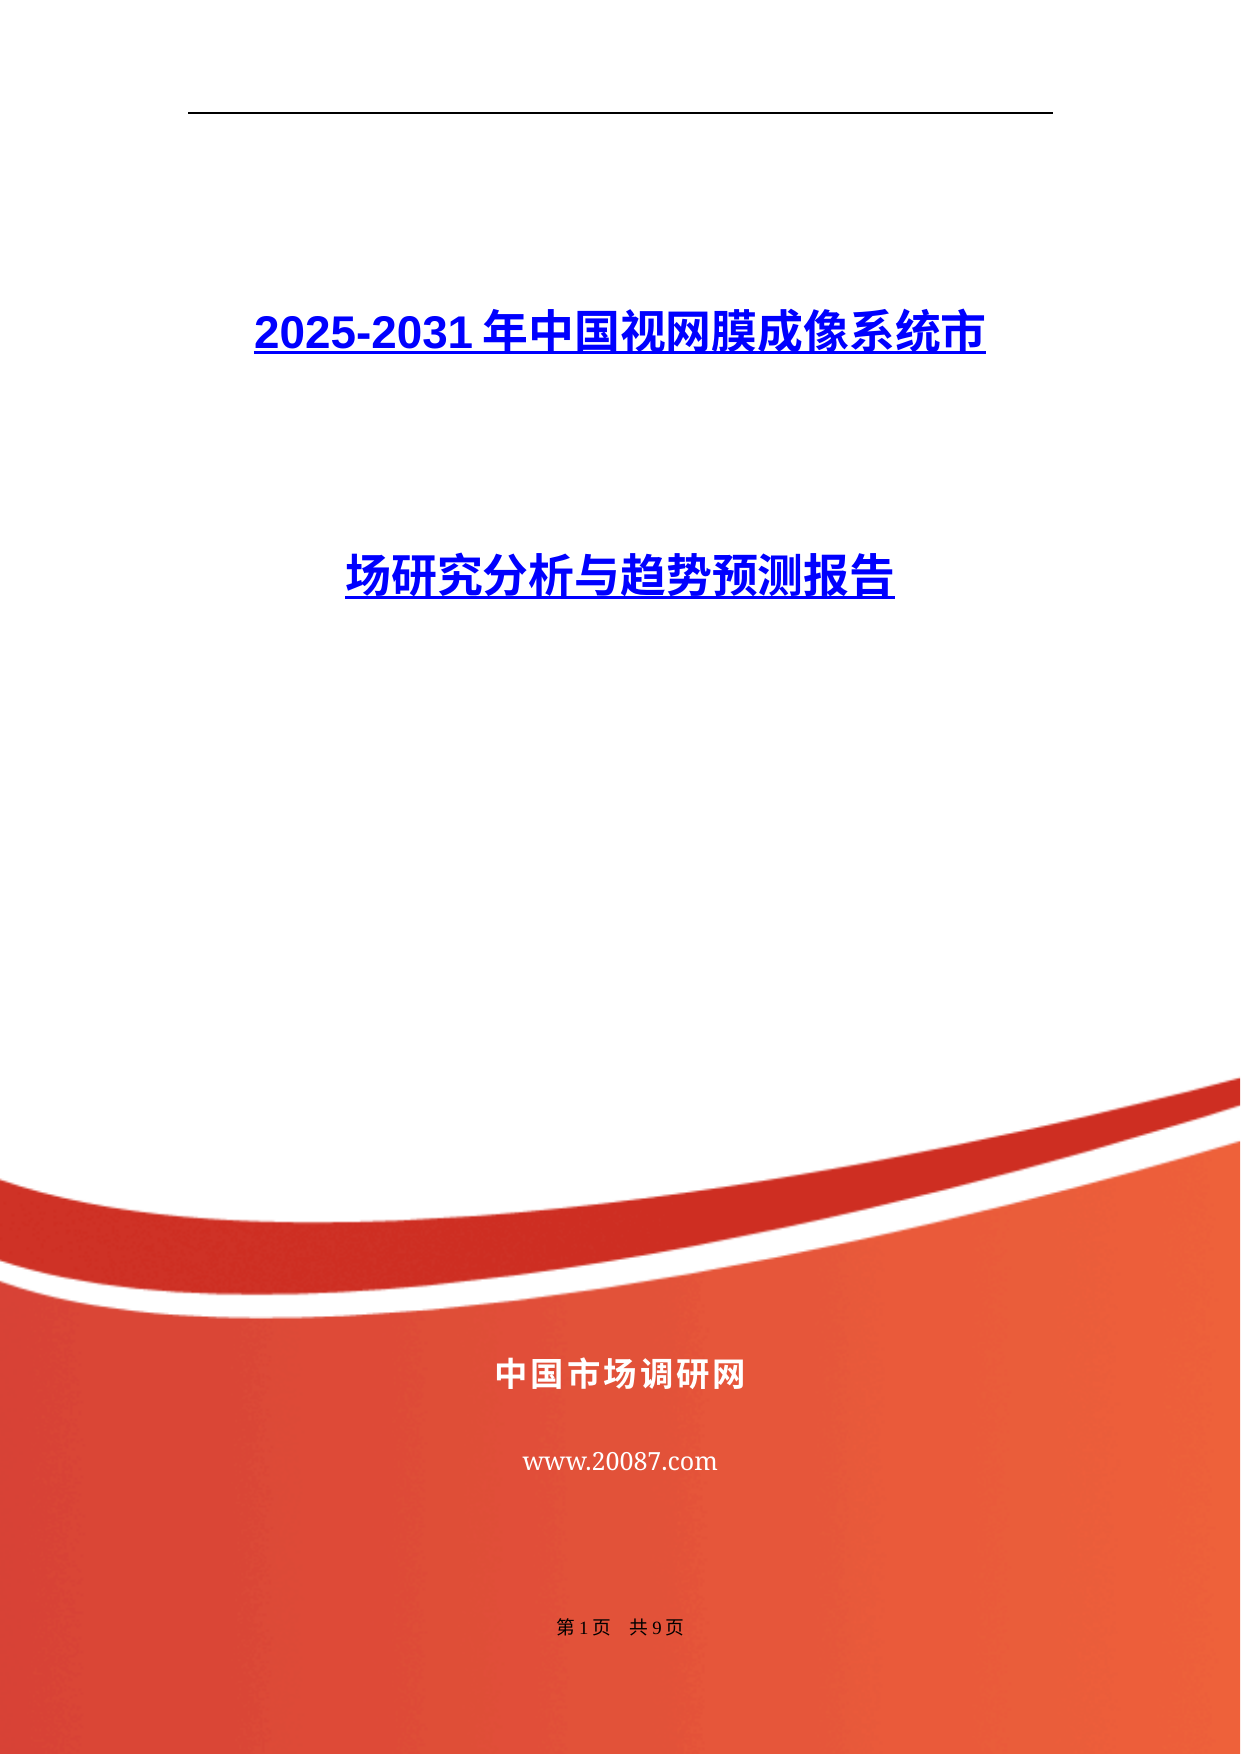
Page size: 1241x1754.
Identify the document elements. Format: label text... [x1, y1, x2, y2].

picture [0, 1006, 1241, 1754]
subtitle 中国市场调研网 [187, 1339, 1053, 1404]
text www.20087.com [187, 1428, 1053, 1493]
table_header 2025-2031年中国视网膜成像系统市场研究分析与趋势预测报告 [188, 207, 1053, 773]
